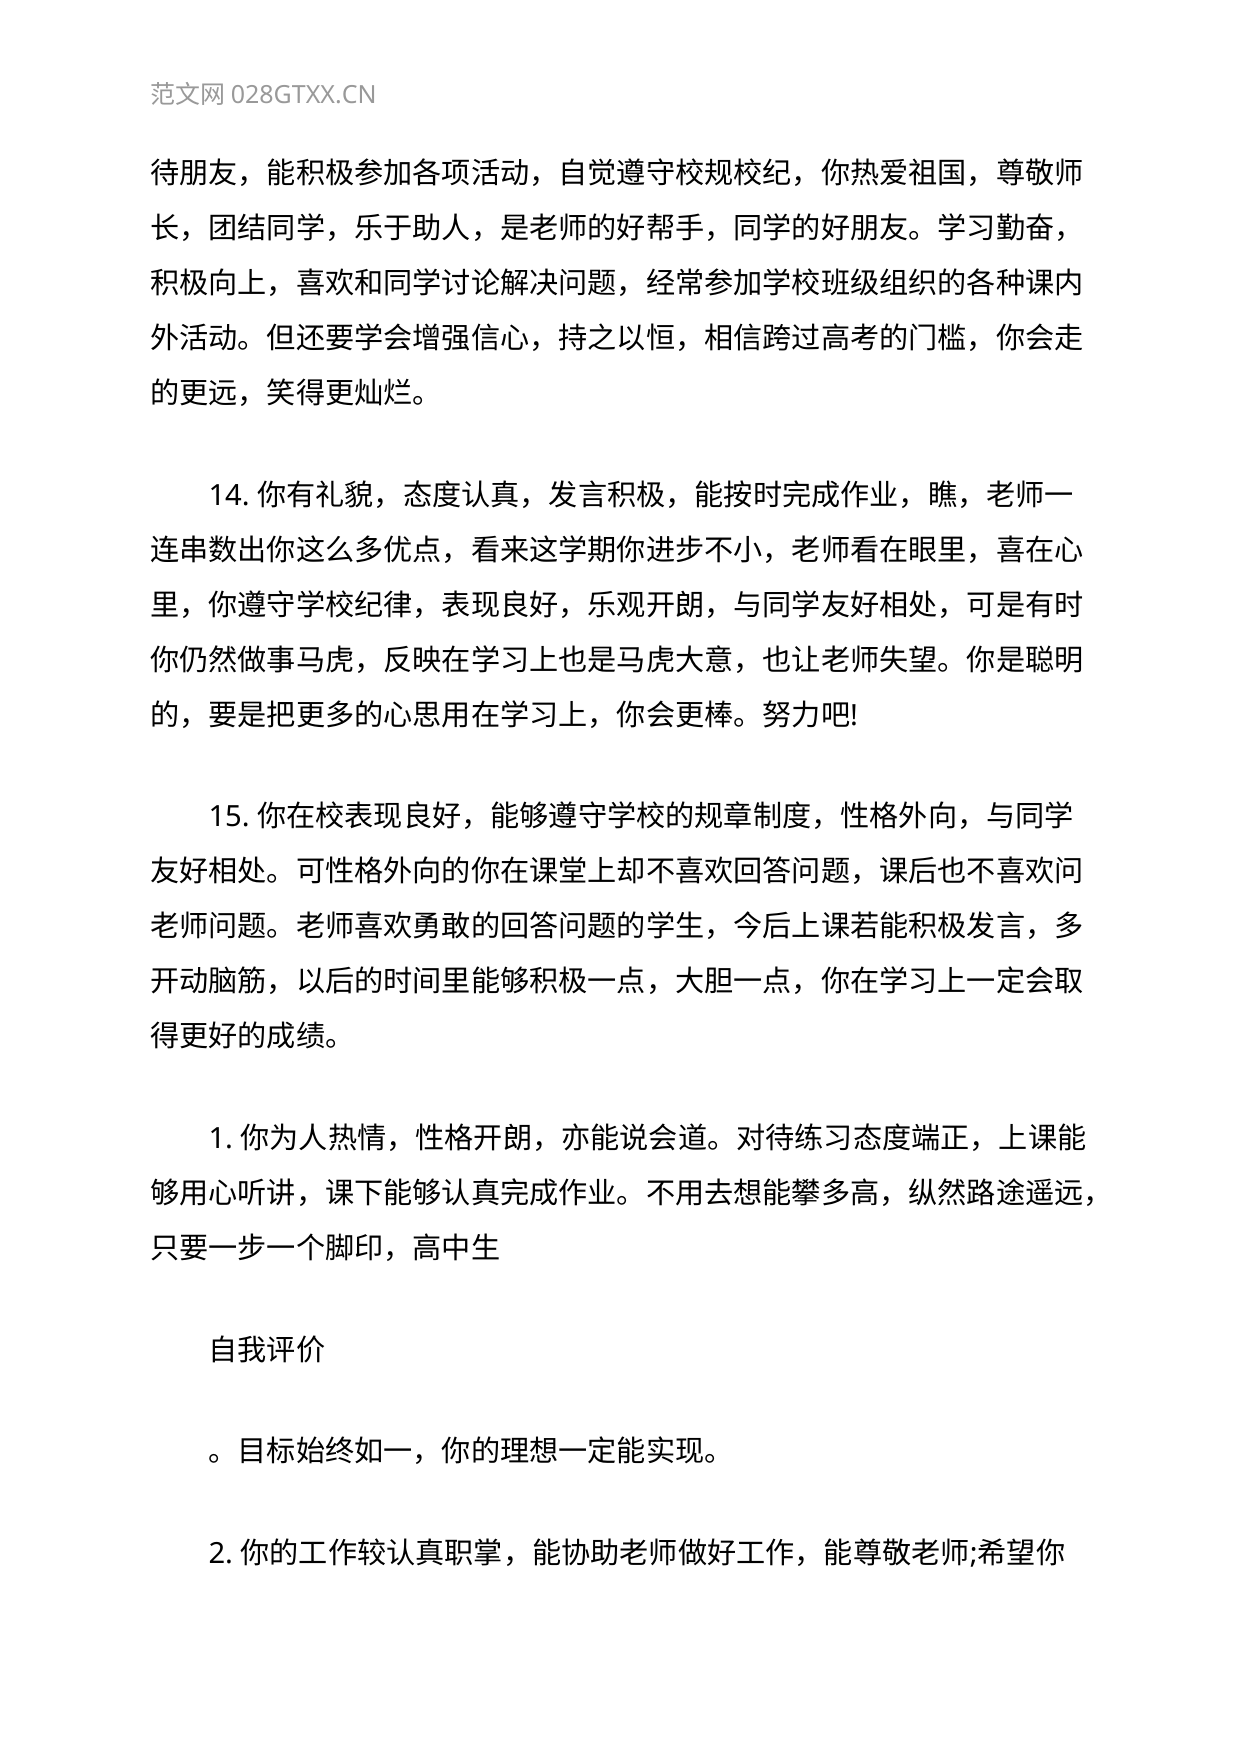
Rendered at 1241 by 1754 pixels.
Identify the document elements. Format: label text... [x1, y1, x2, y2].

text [150, 1530, 1090, 1572]
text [150, 150, 1090, 412]
text 自我评价 [150, 1326, 1090, 1368]
text 15. 你在校表现良好，能够遵守学校的规章制度，性格外向，与同学友好相处。可性格外向的你在课堂上却不喜欢回答问题，课后也不喜欢问老师问题。老师喜欢勇敢的回答问题的学生，今后上课若能积极发言，多开动脑筋，以后的时间里能够积极一点，大胆一点，你在学习上一定会取得更好的成绩。 [150, 793, 1090, 1055]
text 。目标始终如一，你的理想一定能实现。 [150, 1428, 1090, 1470]
text 1. 你为人热情，性格开朗，亦能说会道。对待练习态度端正，上课能够用心听讲，课下能够认真完成作业。不用去想能攀多高，纵然路途遥远，只要一步一个脚印，高中生 [150, 1114, 1090, 1267]
text 14. 你有礼貌，态度认真，发言积极，能按时完成作业，瞧，老师一连串数出你这么多优点，看来这学期你进步不小，老师看在眼里，喜在心里，你遵守学校纪律，表现良好，乐观开朗，与同学友好相处，可是有时你仍然做事马虎，反映在学习上也是马虎大意，也让老师失望。你是聪明的，要是把更多的心思用在学习上，你会更棒。努力吧! [150, 471, 1090, 733]
